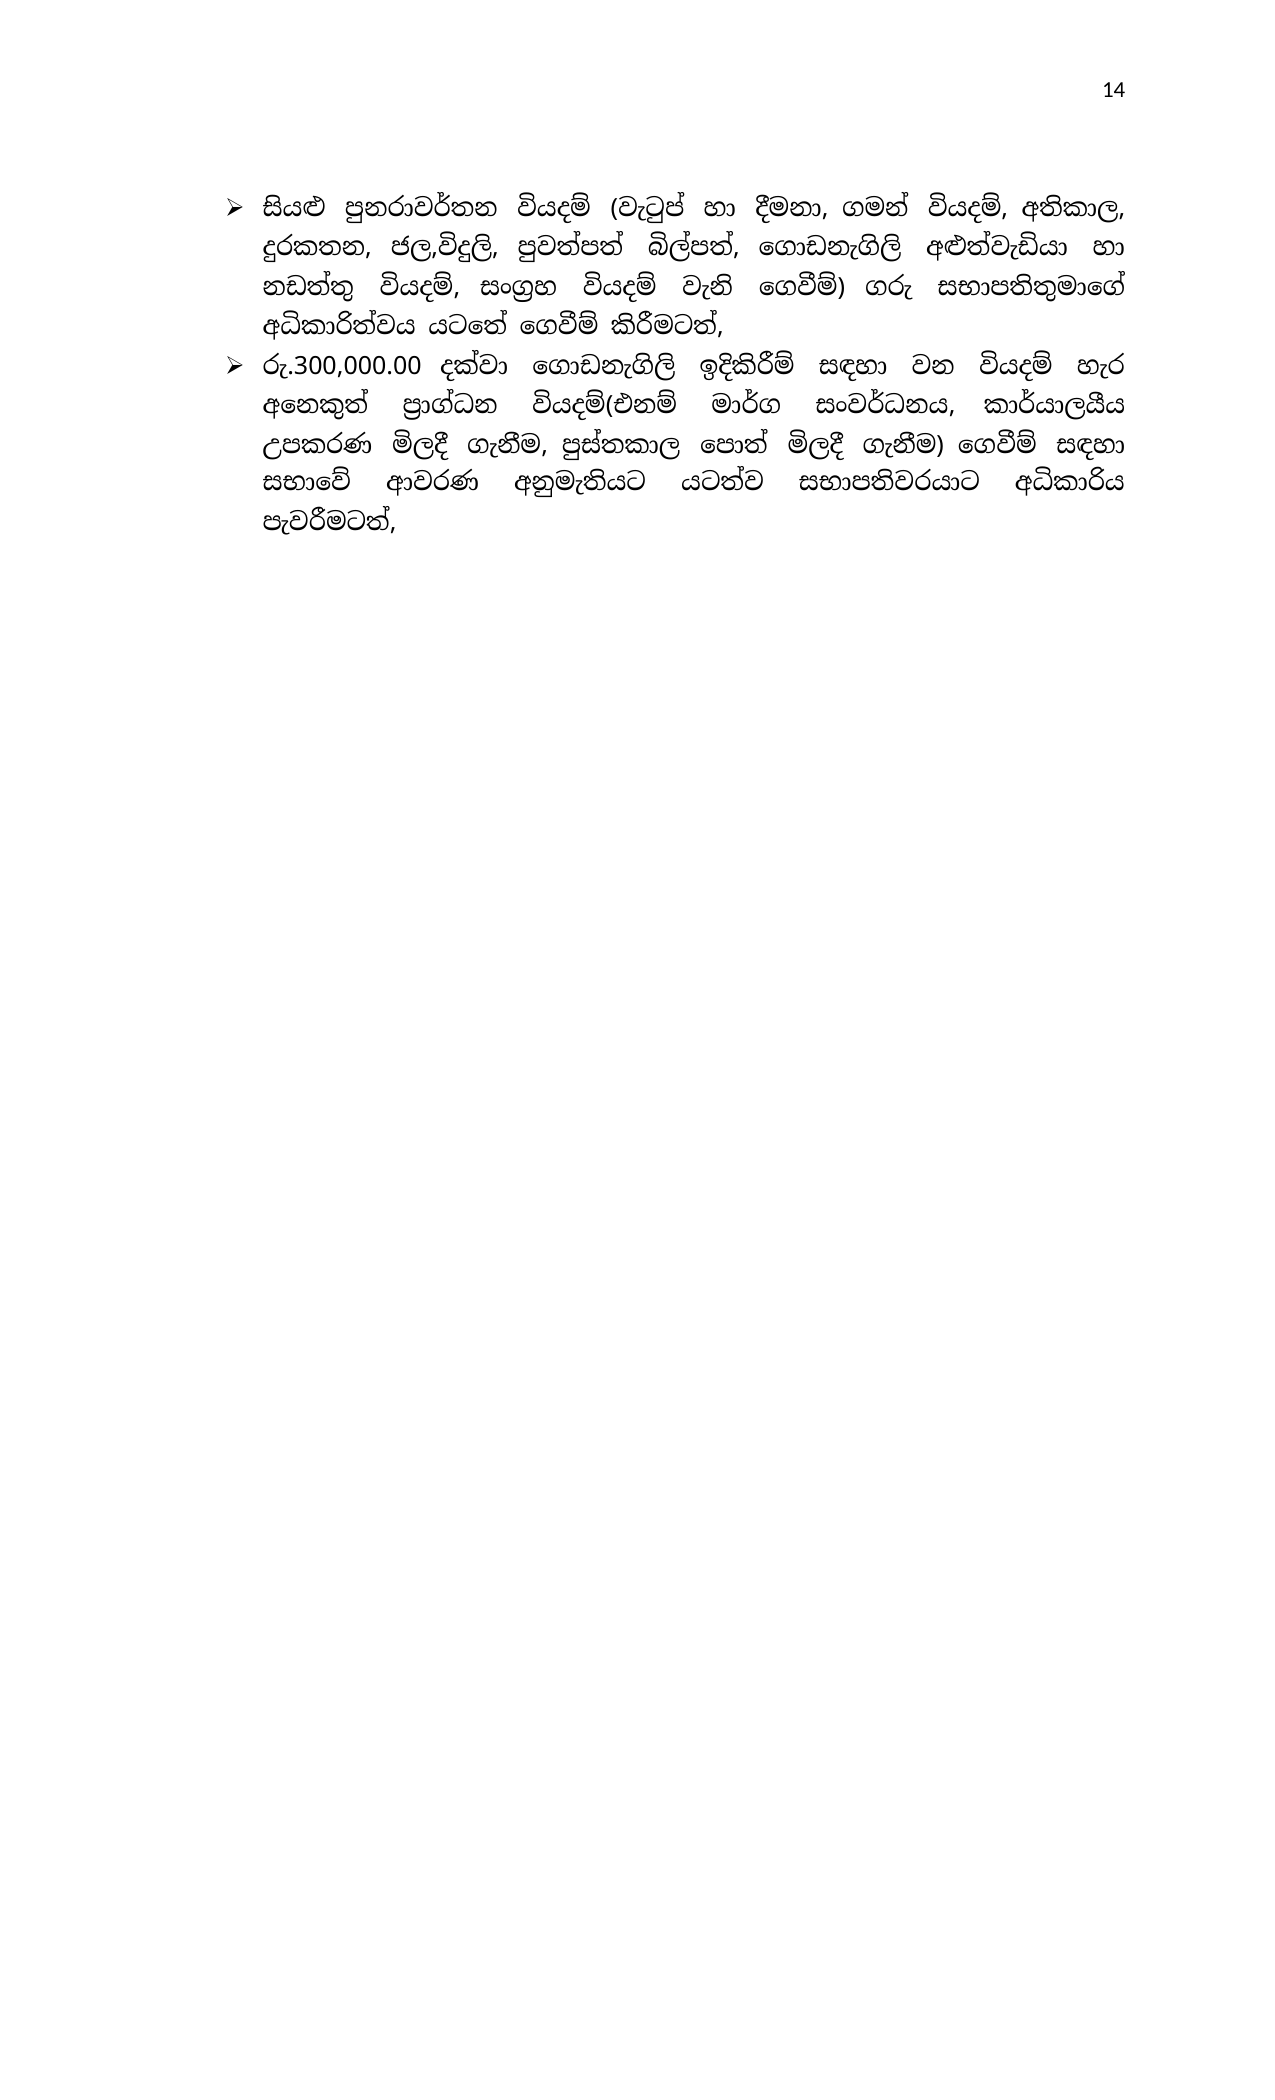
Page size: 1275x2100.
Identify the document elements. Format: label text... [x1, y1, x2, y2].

list සියළු පුනරාවර්තන වියදම් (වැටුප් හා දීමනා, ගමන් වියදම්, අතිකාල, දුරකතන, ජල,විදුලි, පුවත්පත් බිල්පත්, ගොඩනැගිලි අළුත්වැඩියා හා නඩත්තු වියදම්, සංග්‍රහ වියදම් වැනි ගෙවීම්) ගරු සභාපතිතුමාගේ අධිකාරිත්වය යටතේ ගෙවීම් කිරීමටත්, [225, 189, 1125, 342]
list රු.300,000.00 දක්වා ගොඩනැගිලි ඉදිකිරීම් සඳහා වන වියදම් හැර අනෙකුත් ප්‍රාග්ධන වියදම්(එනම් මාර්ග සංවර්ධනය, කාර්යාලයීය උපකරණ මිලදී ගැනීම, පුස්තකාල පොත් මිලදී ගැනීම) ගෙවීම් සඳහා සභාවේ ආවරණ අනුමැතියට යටත්ව සභාපතිවරයාට අධිකාරිය පැවරීමටත්, [225, 347, 1125, 538]
